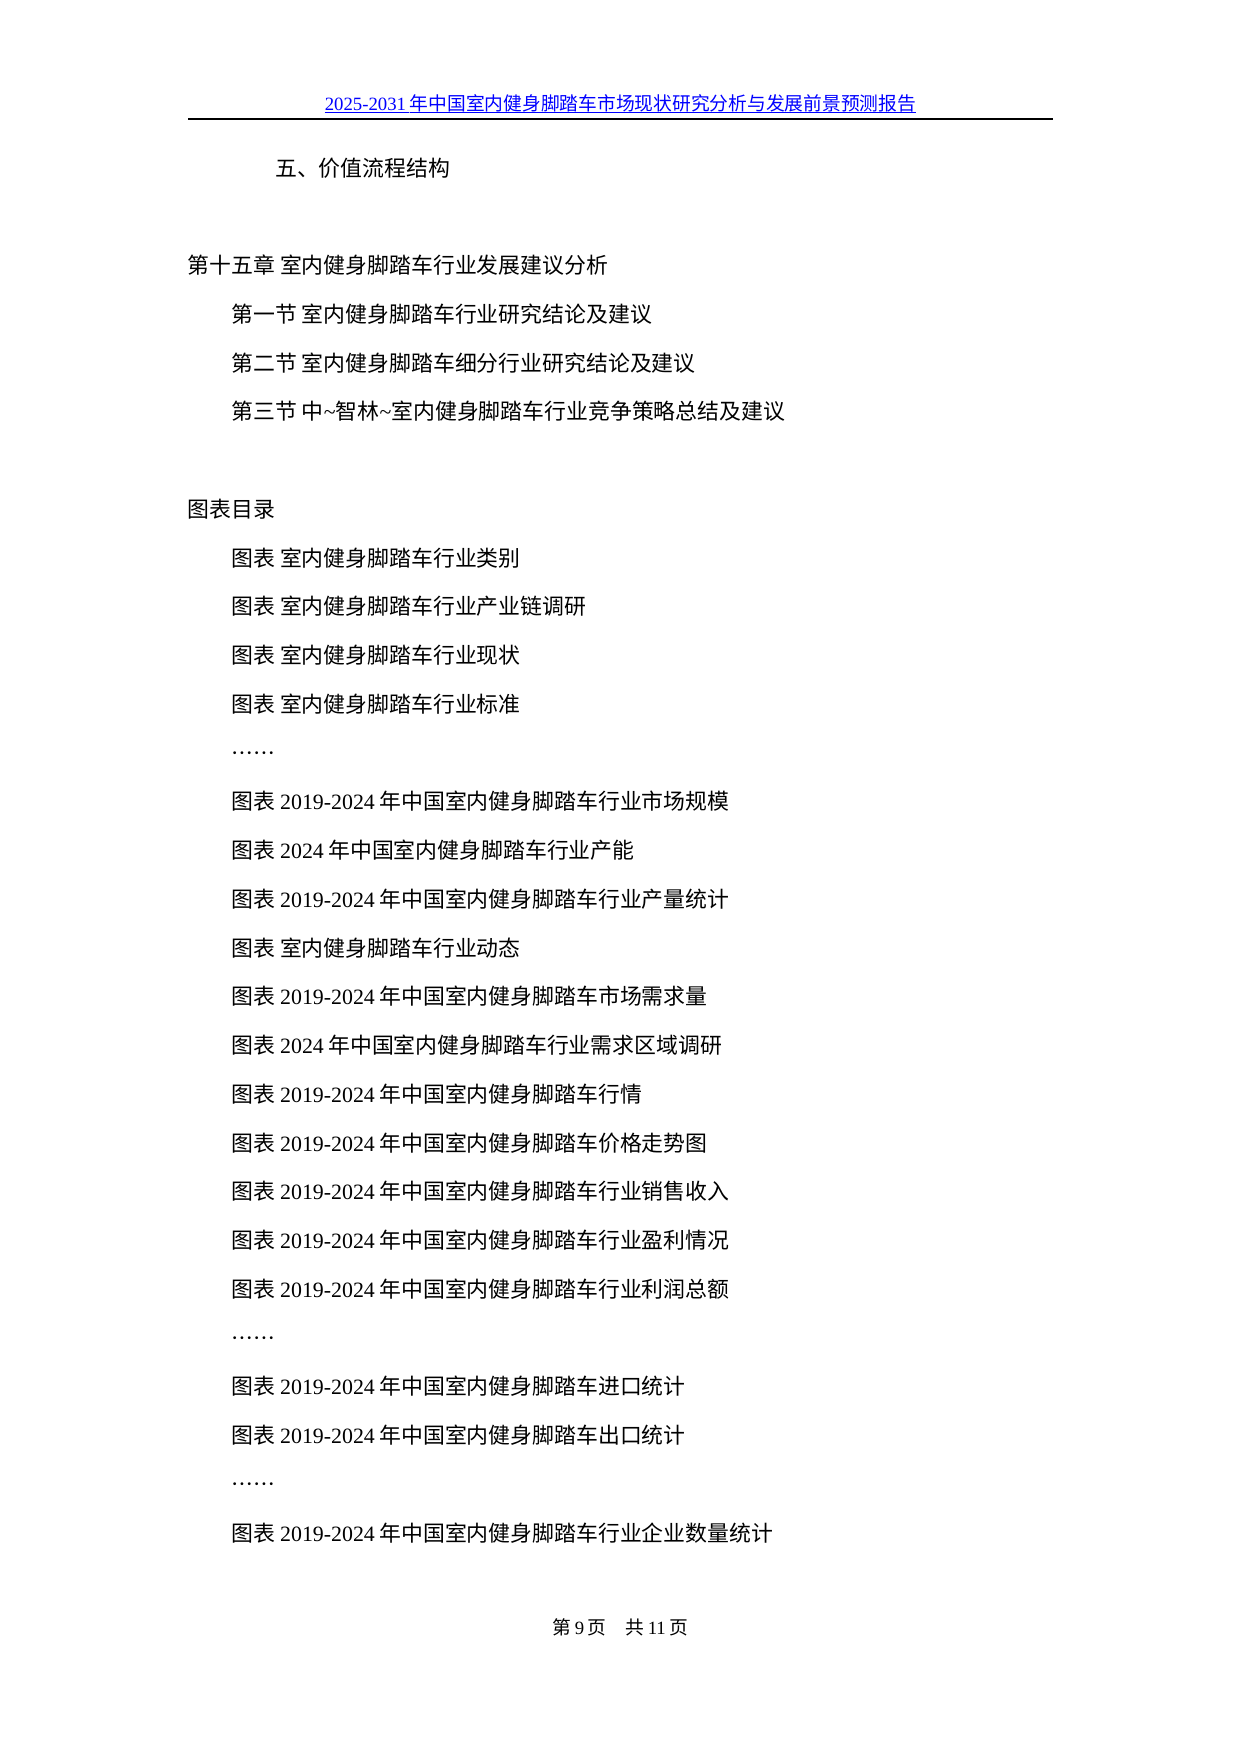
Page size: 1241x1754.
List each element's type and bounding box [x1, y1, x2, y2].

text [187, 150, 1053, 1548]
